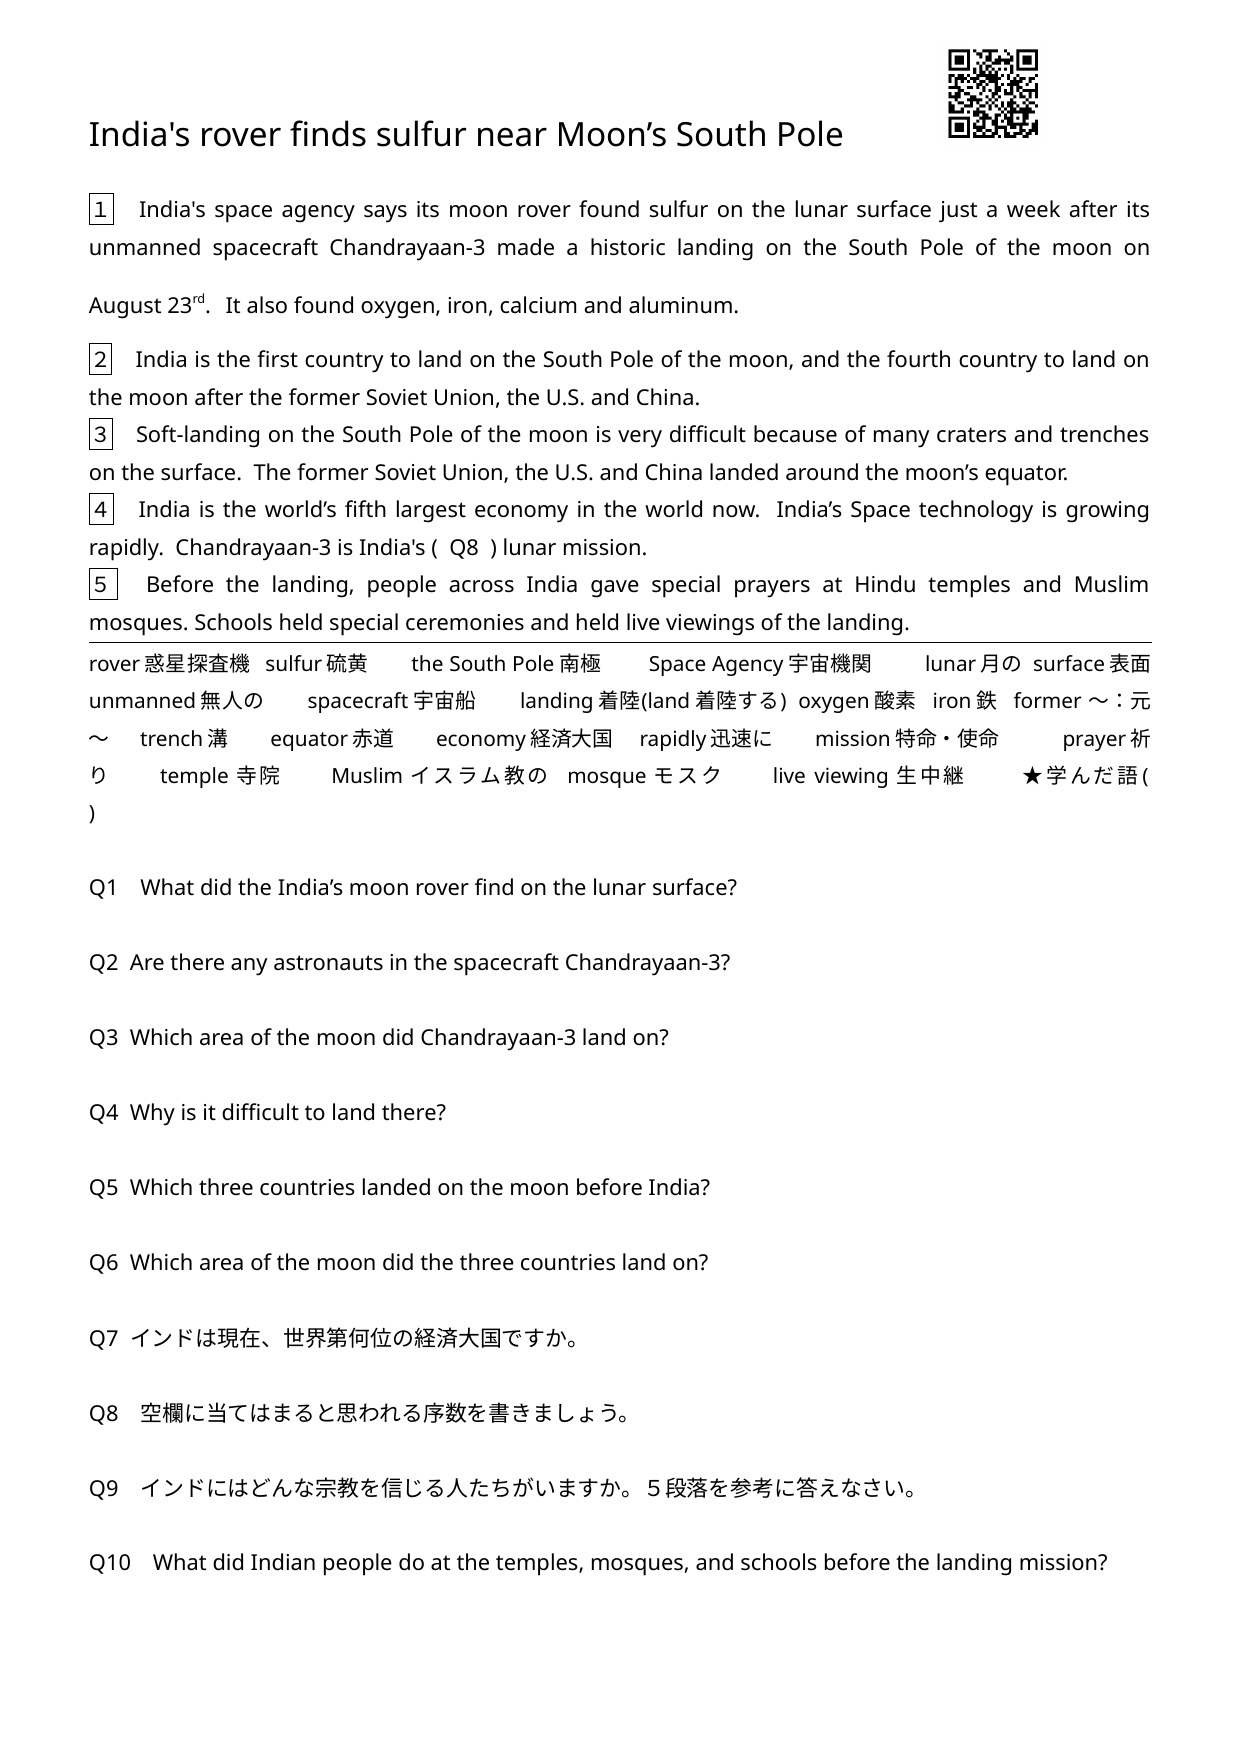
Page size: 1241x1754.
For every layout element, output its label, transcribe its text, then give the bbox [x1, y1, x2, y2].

text Q7 インドは現在、世界第何位の経済大国ですか。 [89, 1318, 1152, 1356]
text ５ Before the landing, people across India gave special prayers at Hindu temples and Muslim mosques. Schools held special ceremonies and held live viewings of the landing. [89, 565, 1152, 642]
text Q5 Which three countries landed on the moon before India? [89, 1168, 1152, 1206]
text Q1 What did the India’s moon rover find on the lunar surface? [89, 868, 1152, 906]
text Q10 What did Indian people do at the temples, mosques, and schools before the landing mission? [89, 1543, 1152, 1581]
text ２ India is the first country to land on the South Pole of the moon, and the fourth country to land on the moon after the former Soviet Union, the U.S. and China. [89, 340, 1152, 415]
text １ India's space agency says its moon rover found sulfur on the lunar surface just a week after its unmanned spacecraft Chandrayaan-3 made a historic landing on the South Pole of the moon on August 23rd. It also found oxygen, iron, calcium and aluminum. [89, 190, 1152, 340]
text ３ Soft-landing on the South Pole of the moon is very difficult because of many craters and trenches on the surface. The former Soviet Union, the U.S. and China landed around the moon’s equator. [89, 415, 1152, 490]
text Q2 Are there any astronauts in the spacecraft Chandrayaan-3? [89, 943, 1152, 981]
text rover惑星探査機 sulfur硫黄 the South Pole南極 Space Agency宇宙機関 lunar月の surface表面 unmanned無人の spacecraft宇宙船 landing着陸(land着陸する) oxygen酸素 iron鉄 former ～：元～ trench溝 equator赤道 economy経済大国 rapidly迅速に mission特命・使命 prayer祈り temple寺院 Muslimイスラム教の mosqueモスク live viewing生中継 ★学んだ語( ) [89, 643, 1152, 831]
text Q3 Which area of the moon did Chandrayaan-3 land on? [89, 1018, 1152, 1056]
text Q9 インドにはどんな宗教を信じる人たちがいますか。５段落を参考に答えなさい。 [89, 1468, 1152, 1506]
text Q4 Why is it difficult to land there? [89, 1093, 1152, 1131]
text Q6 Which area of the moon did the three countries land on? [89, 1243, 1152, 1281]
text Q8 空欄に当てはまると思われる序数を書きましょう。 [89, 1393, 1152, 1431]
picture [939, 40, 1047, 147]
text India's rover finds sulfur near Moon’s South Pole [89, 40, 1152, 190]
text ４ India is the world’s fifth largest economy in the world now. India’s Space technology is growing rapidly. Chandrayaan-3 is India's ( Q8 ) lunar mission. [89, 490, 1152, 565]
